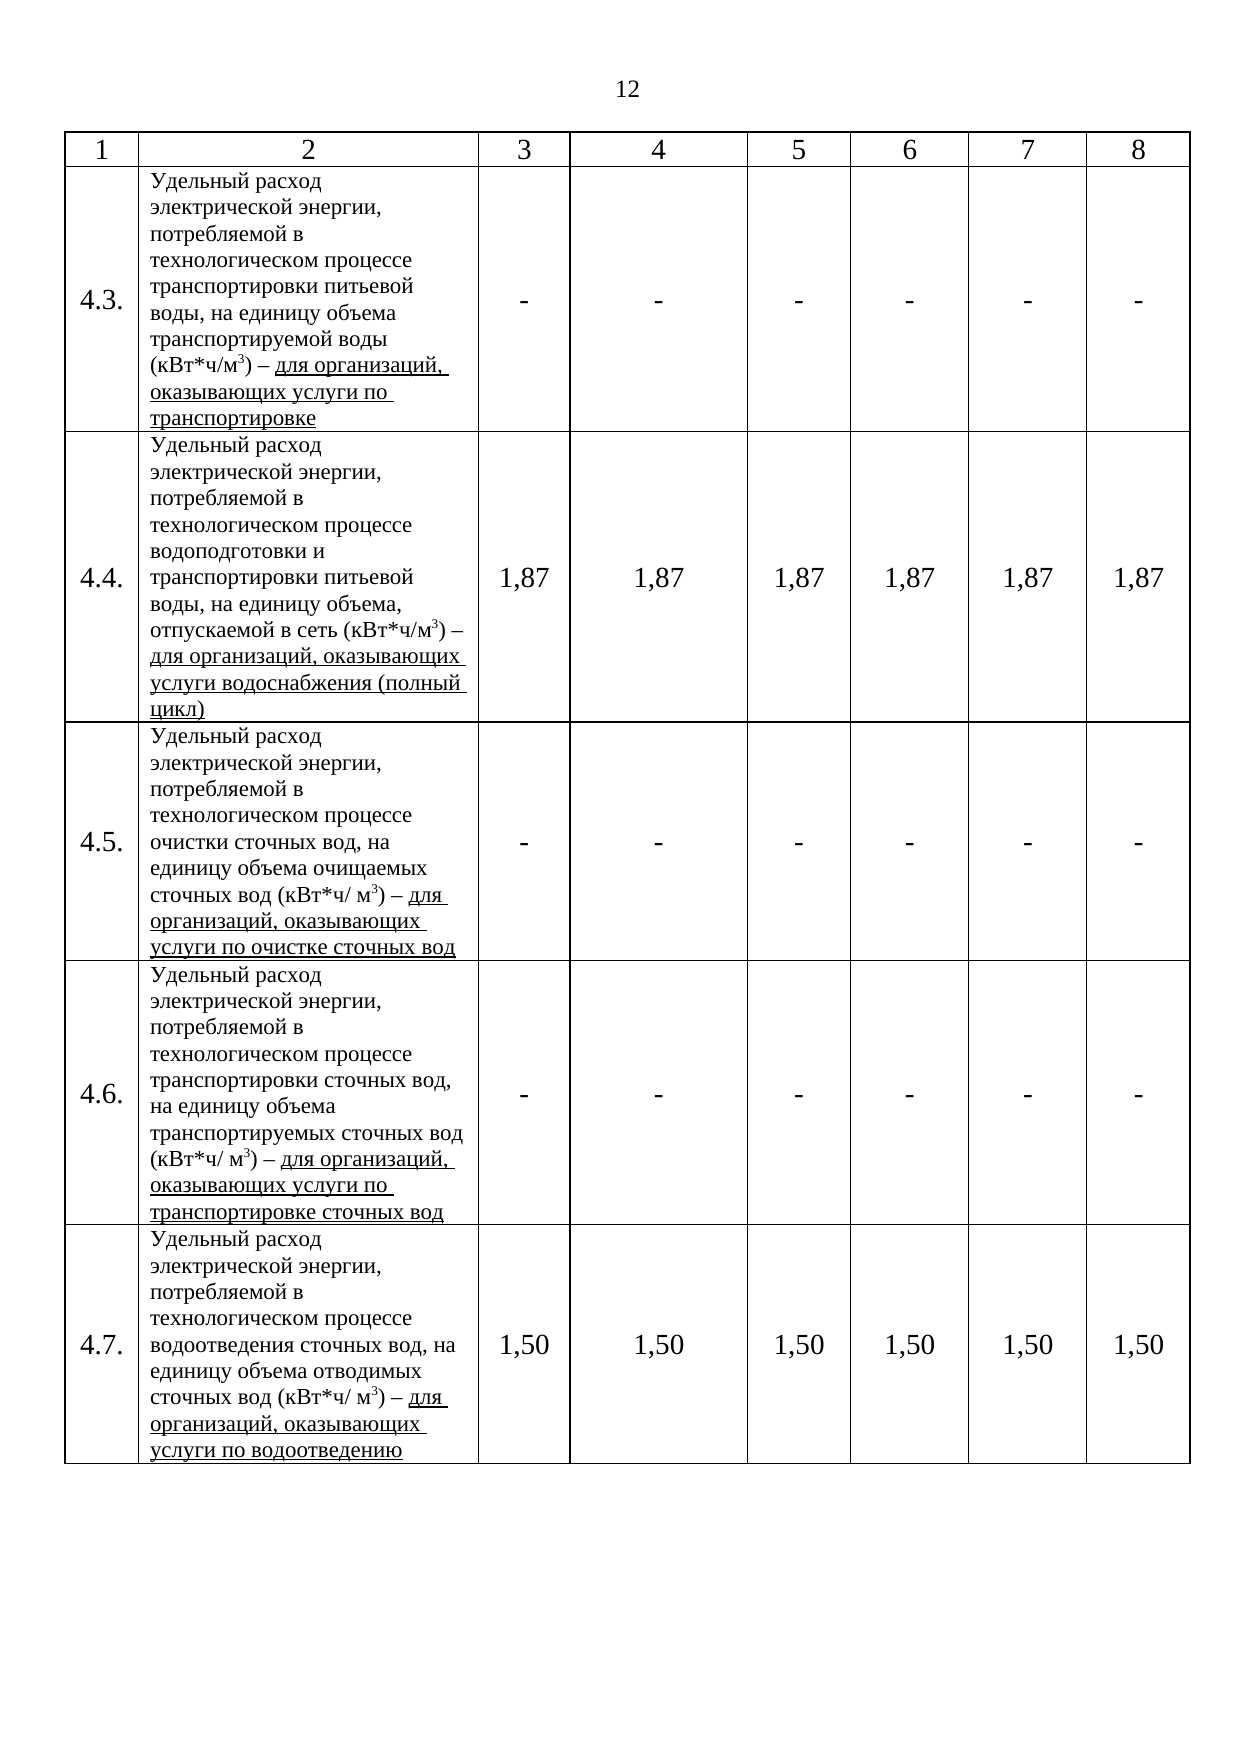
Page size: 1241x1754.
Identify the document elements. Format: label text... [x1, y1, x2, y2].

table_cell - [479, 961, 569, 1224]
table_cell 1,50 [851, 1225, 968, 1462]
table_cell - [748, 723, 850, 960]
table_cell - [571, 167, 747, 431]
table_cell 4.5. [66, 723, 138, 960]
table_cell 4.3. [66, 167, 138, 431]
table_cell - [571, 723, 747, 960]
table_cell - [1087, 723, 1189, 960]
table_cell Удельный расход электрической энергии, потребляемой в технологическом процессе водоподготовки и транспортировки питьевой воды, на единицу объема, отпускаемой в сеть (кВт*ч/м3) – для организаций, оказывающих услуги водоснабжения (полный цикл) [139, 432, 478, 721]
table_cell 4.4. [66, 432, 138, 721]
table_cell 1,87 [479, 432, 569, 721]
table_cell 2 [139, 133, 478, 166]
table_cell - [969, 167, 1086, 431]
table_cell - [748, 961, 850, 1224]
table_cell 1 [66, 133, 138, 166]
table_cell - [851, 167, 968, 431]
table_cell 1,50 [571, 1225, 747, 1462]
table_cell - [571, 961, 747, 1224]
table_cell 1,87 [969, 432, 1086, 721]
table_cell - [851, 961, 968, 1224]
table_cell 1,87 [571, 432, 747, 721]
table_cell 4.7. [66, 1225, 138, 1462]
table_cell - [969, 723, 1086, 960]
table_cell 1,87 [851, 432, 968, 721]
table_cell - [969, 961, 1086, 1224]
table_cell 1,87 [748, 432, 850, 721]
table_cell 7 [969, 133, 1086, 166]
table_cell - [1087, 961, 1189, 1224]
table_cell Удельный расход электрической энергии, потребляемой в технологическом процессе очистки сточных вод, на единицу объема очищаемых сточных вод (кВт*ч/ м3) – для организаций, оказывающих услуги по очистке сточных вод [139, 723, 478, 960]
table_cell 3 [479, 133, 569, 166]
table_cell - [1087, 167, 1189, 431]
table_cell 4.6. [66, 961, 138, 1224]
table_cell Удельный расход электрической энергии, потребляемой в технологическом процессе водоотведения сточных вод, на единицу объема отводимых сточных вод (кВт*ч/ м3) – для организаций, оказывающих услуги по водоотведению [139, 1225, 478, 1462]
table_cell - [479, 167, 569, 431]
table_cell 6 [851, 133, 968, 166]
table_cell 4 [571, 133, 747, 166]
table_cell - [851, 723, 968, 960]
table_cell 1,50 [1087, 1225, 1189, 1462]
table_cell 1,50 [748, 1225, 850, 1462]
table_cell 1,50 [969, 1225, 1086, 1462]
table_cell Удельный расход электрической энергии, потребляемой в технологическом процессе транспортировки питьевой воды, на единицу объема транспортируемой воды (кВт*ч/м3) – для организаций, оказывающих услуги по транспортировке [139, 167, 478, 431]
table_cell - [479, 723, 569, 960]
table_cell 5 [748, 133, 850, 166]
table_cell 1,87 [1087, 432, 1189, 721]
table_cell 1,50 [479, 1225, 569, 1462]
table_cell Удельный расход электрической энергии, потребляемой в технологическом процессе транспортировки сточных вод, на единицу объема транспортируемых сточных вод (кВт*ч/ м3) – для организаций, оказывающих услуги по транспортировке сточных вод [139, 961, 478, 1224]
table_cell - [748, 167, 850, 431]
table_cell 8 [1087, 133, 1189, 166]
